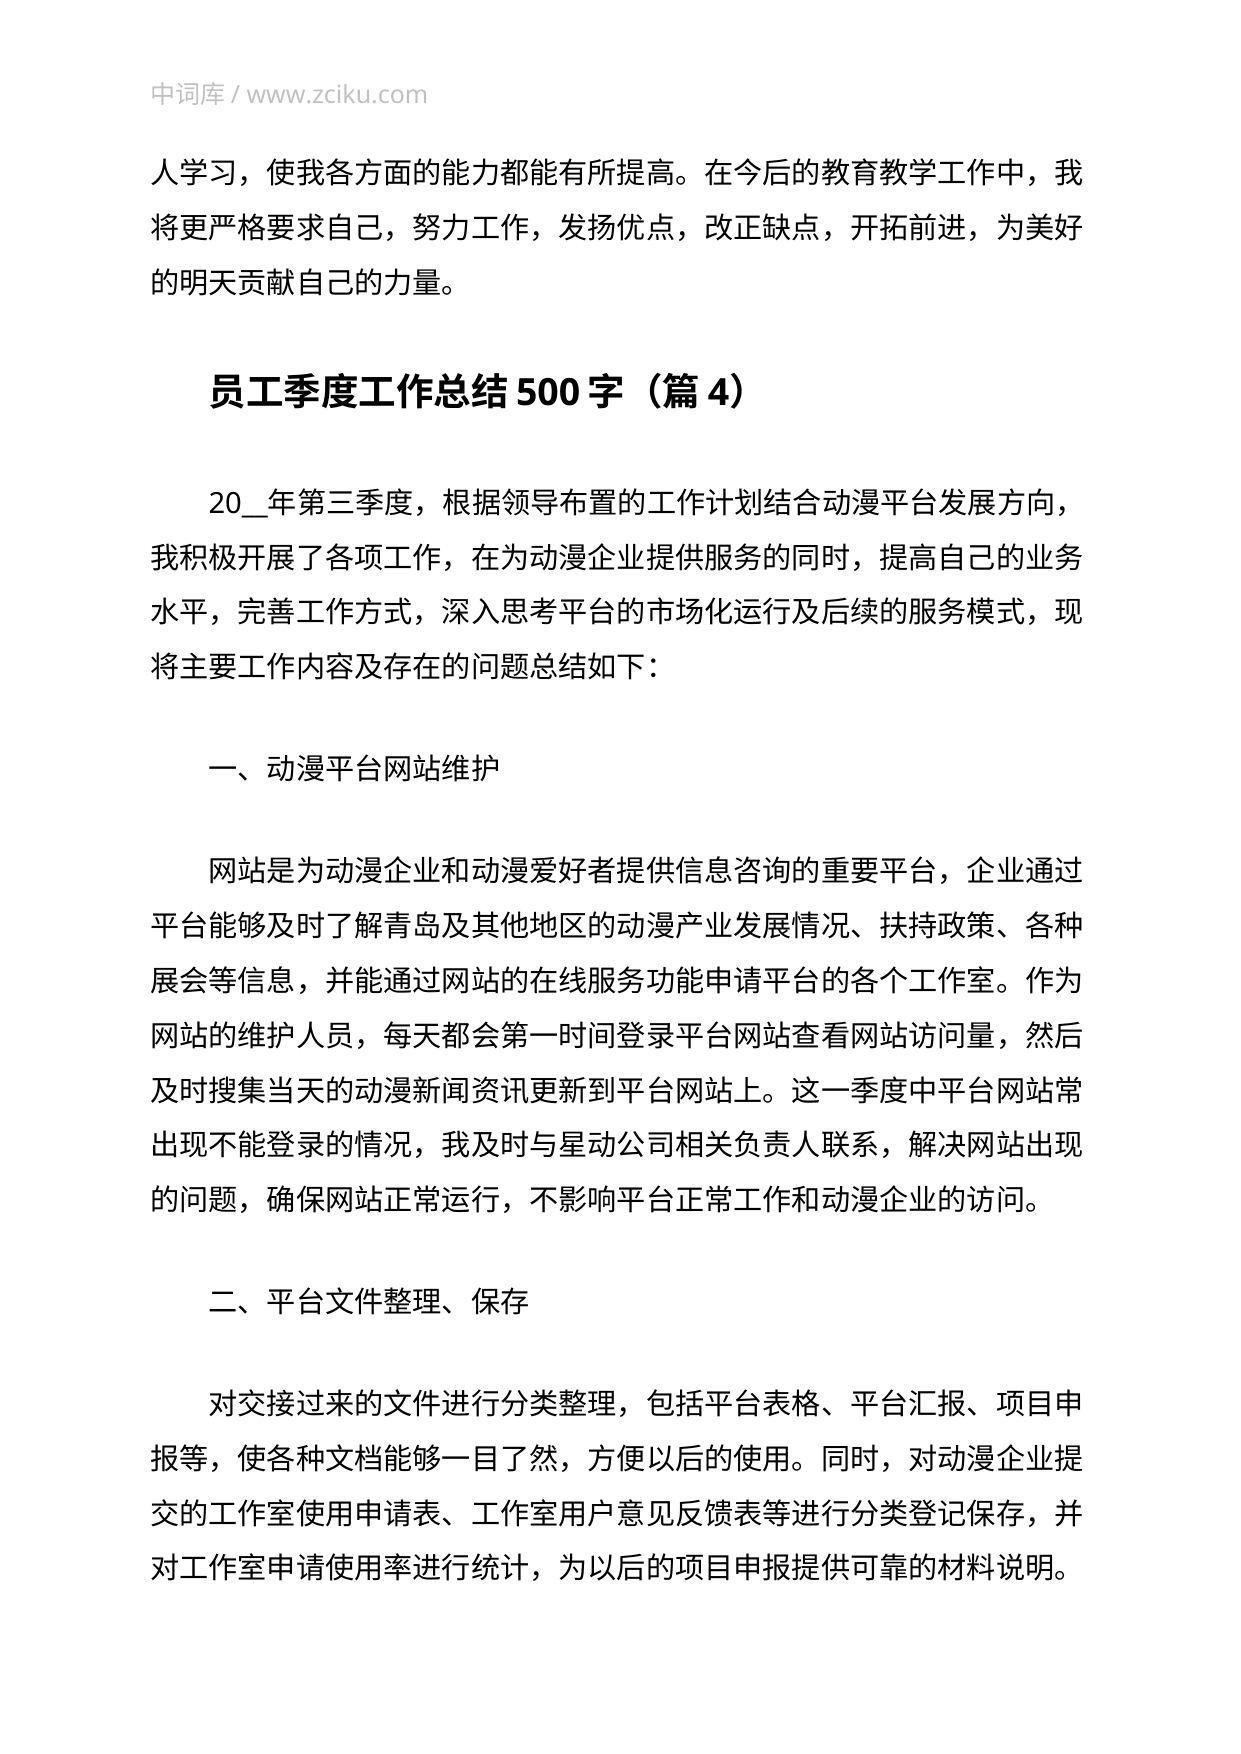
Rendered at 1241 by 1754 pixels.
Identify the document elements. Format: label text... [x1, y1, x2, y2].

text 对交接过来的文件进行分类整理，包括平台表格、平台汇报、项目申报等，使各种文档能够一目了然，方便以后的使用。同时，对动漫企业提交的工作室使用申请表、工作室用户意见反馈表等进行分类登记保存，并对工作室申请使用率进行统计，为以后的项目申报提供可靠的材料说明。 [150, 1380, 1090, 1587]
text 一、动漫平台网站维护 [150, 746, 1090, 788]
text 网站是为动漫企业和动漫爱好者提供信息咨询的重要平台，企业通过平台能够及时了解青岛及其他地区的动漫产业发展情况、扶持政策、各种展会等信息，并能通过网站的在线服务功能申请平台的各个工作室。作为网站的维护人员，每天都会第一时间登录平台网站查看网站访问量，然后及时搜集当天的动漫新闻资讯更新到平台网站上。这一季度中平台网站常出现不能登录的情况，我及时与星动公司相关负责人联系，解决网站出现的问题，确保网站正常运行，不影响平台正常工作和动漫企业的访问。 [150, 847, 1090, 1219]
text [150, 150, 1090, 302]
text 员工季度工作总结500字（篇4） [150, 362, 1090, 416]
text 20__年第三季度，根据领导布置的工作计划结合动漫平台发展方向，我积极开展了各项工作，在为动漫企业提供服务的同时，提高自己的业务水平，完善工作方式，深入思考平台的市场化运行及后续的服务模式，现将主要工作内容及存在的问题总结如下： [150, 479, 1090, 686]
text 二、平台文件整理、保存 [150, 1279, 1090, 1321]
